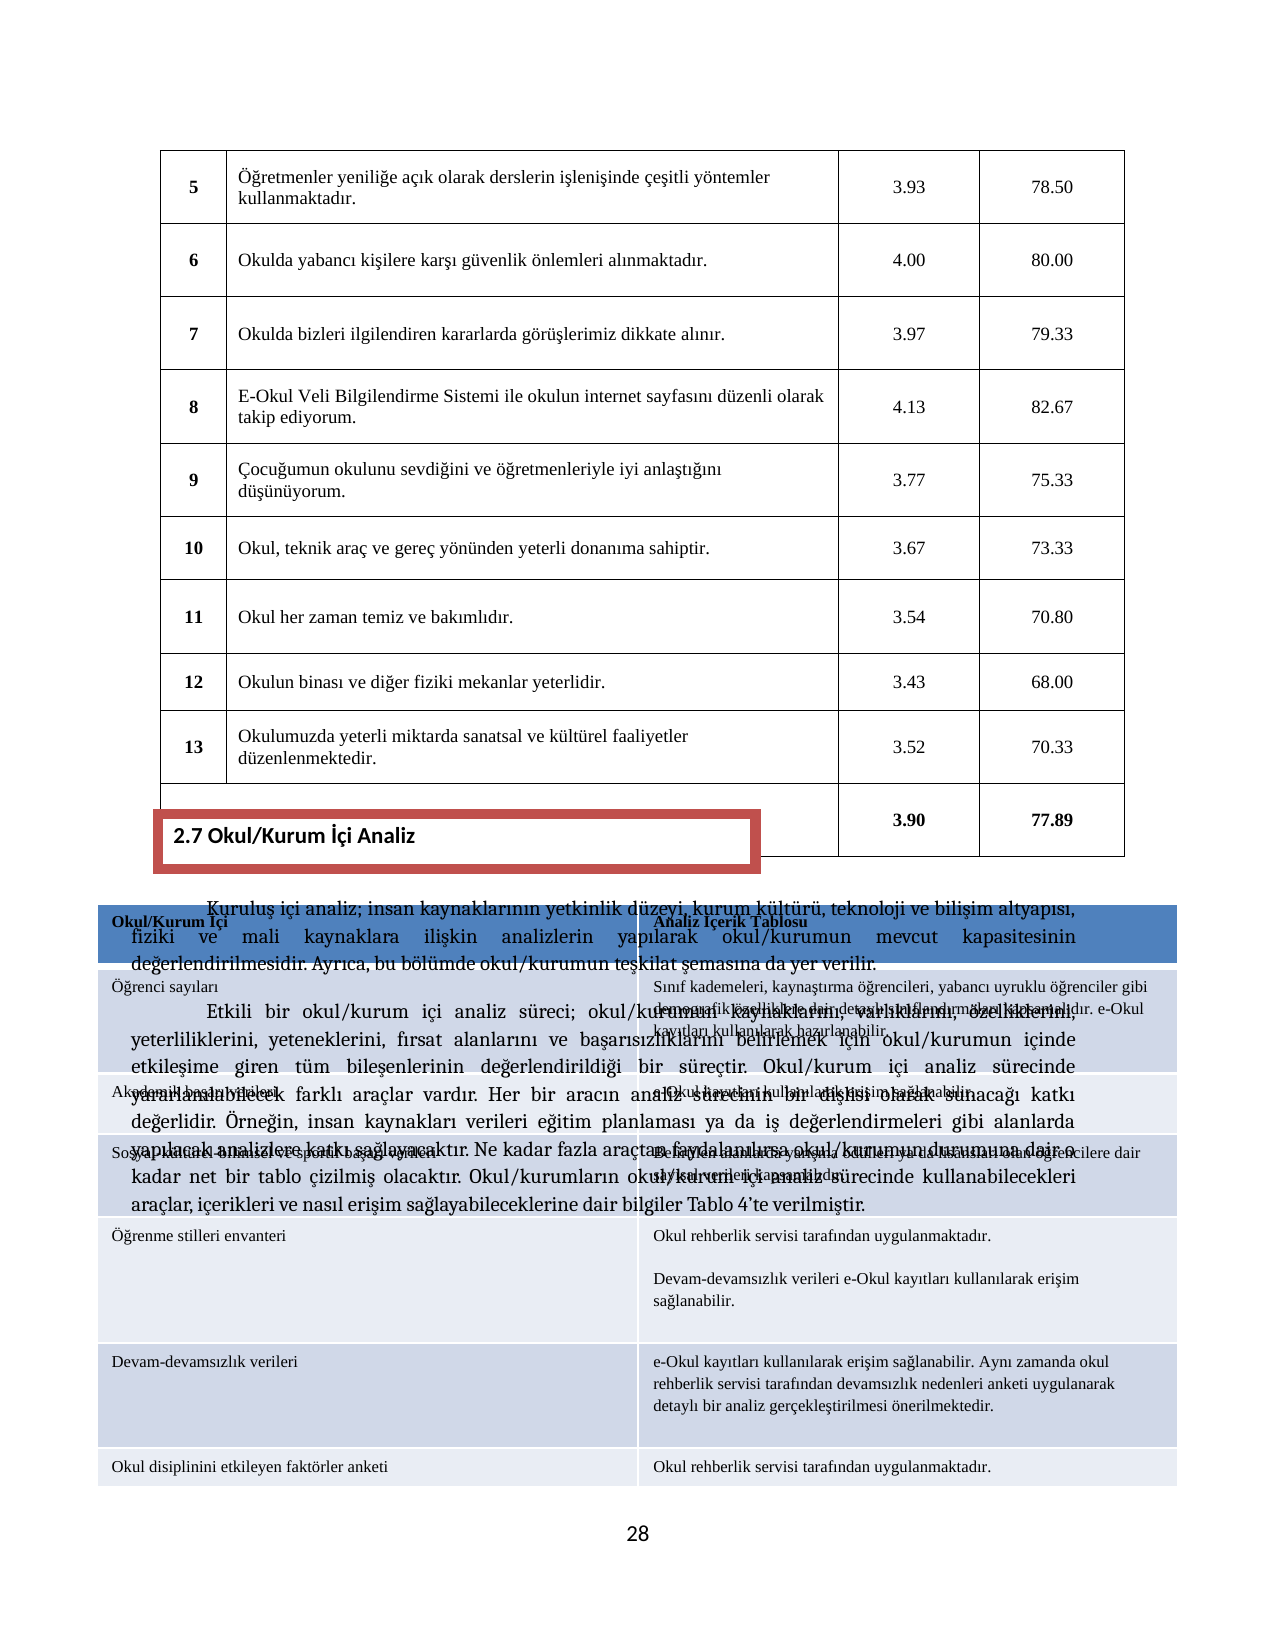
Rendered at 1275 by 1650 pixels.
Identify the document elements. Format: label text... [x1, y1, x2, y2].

table_cell 3.43 [839, 654, 979, 709]
table_cell 4.13 [839, 370, 979, 442]
table_cell 5 [161, 151, 226, 223]
table_cell 70.80 [980, 580, 1124, 652]
table_cell 9 [161, 444, 226, 516]
table_cell Belirtilen alanlarda yarışma ödülleri ya da lisansları olan öğrencilere dair sayısal verileri kapsamalıdır. [639, 1135, 1177, 1216]
table_cell 80.00 [980, 224, 1124, 296]
table_cell E-Okul Veli Bilgilendirme Sistemi ile okulun internet sayfasını düzenli olarak takip ediyorum. [227, 370, 838, 442]
table_cell Öğrenme stilleri envanteri [98, 1218, 637, 1342]
table_cell 8 [161, 370, 226, 442]
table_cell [639, 1449, 1177, 1486]
table_cell 79.33 [980, 297, 1124, 369]
table_cell 4.00 [839, 224, 979, 296]
table_cell 3.54 [839, 580, 979, 652]
table_cell 3.67 [839, 517, 979, 579]
table_cell 10 [161, 517, 226, 579]
table_cell Çocuğumun okulunu sevdiğini ve öğretmenleriyle iyi anlaştığını düşünüyorum. [227, 444, 838, 516]
table_cell 7 [161, 297, 226, 369]
table_cell Okul, teknik araç ve gereç yönünden yeterli donanıma sahiptir. [227, 517, 838, 579]
table_cell 78.50 [980, 151, 1124, 223]
table_header Okul/Kurum İçi [98, 905, 637, 963]
table_cell Sınıf kademeleri, kaynaştırma öğrencileri, yabancı uyruklu öğrenciler gibi demografik özelliklere dair detaylı sınıflandırmaları kapsamalıdır. e-Okul kayıtları kullanılarak hazırlanabilir. [639, 970, 1177, 1072]
table_cell 13 [161, 711, 226, 783]
table_cell e-Okul kayıtları kullanılarak erişim sağlanabilir. [639, 1075, 1177, 1133]
table_cell Okulda yabancı kişilere karşı güvenlik önlemleri alınmaktadır. [227, 224, 838, 296]
table_cell 73.33 [980, 517, 1124, 579]
table_cell Öğretmenler yeniliğe açık olarak derslerin işlenişinde çeşitli yöntemler kullanmaktadır. [227, 151, 838, 223]
table_cell Okul rehberlik servisi tarafından uygulanmaktadır. Devam-devamsızlık verileri e-Okul kayıtları kullanılarak erişim sağlanabilir. [639, 1218, 1177, 1342]
table_cell 11 [161, 580, 226, 652]
table_cell Sosyal-kültürel-bilimsel ve sportif başarı verileri [98, 1135, 637, 1216]
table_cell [98, 1449, 637, 1486]
table_cell 12 [161, 654, 226, 709]
table_cell Okulun binası ve diğer fiziki mekanlar yeterlidir. [227, 654, 838, 709]
table_cell GENEL DEĞERLENDİRME [161, 784, 838, 856]
table_cell 3.97 [839, 297, 979, 369]
table_cell Öğrenci sayıları [98, 970, 637, 1072]
table_cell 6 [161, 224, 226, 296]
table_cell 68.00 [980, 654, 1124, 709]
table_cell 3.90 [839, 784, 979, 856]
table_cell Akademik başarı verileri [98, 1075, 637, 1133]
table_header Analiz İçerik Tablosu [639, 905, 1177, 963]
table_cell 82.67 [980, 370, 1124, 442]
table_cell 3.52 [839, 711, 979, 783]
table_cell 77.89 [980, 784, 1124, 856]
table_cell 70.33 [980, 711, 1124, 783]
table_cell Okulumuzda yeterli miktarda sanatsal ve kültürel faaliyetler düzenlenmektedir. [227, 711, 838, 783]
table_cell 3.93 [839, 151, 979, 223]
table_cell Okul her zaman temiz ve bakımlıdır. [227, 580, 838, 652]
table_cell Okulda bizleri ilgilendiren kararlarda görüşlerimiz dikkate alınır. [227, 297, 838, 369]
table_cell Devam-devamsızlık verileri [98, 1344, 637, 1447]
table_cell 75.33 [980, 444, 1124, 516]
table_cell 3.77 [839, 444, 979, 516]
table_cell e-Okul kayıtları kullanılarak erişim sağlanabilir. Aynı zamanda okul rehberlik servisi tarafından devamsızlık nedenleri anketi uygulanarak detaylı bir analiz gerçekleştirilmesi önerilmektedir. [639, 1344, 1177, 1447]
